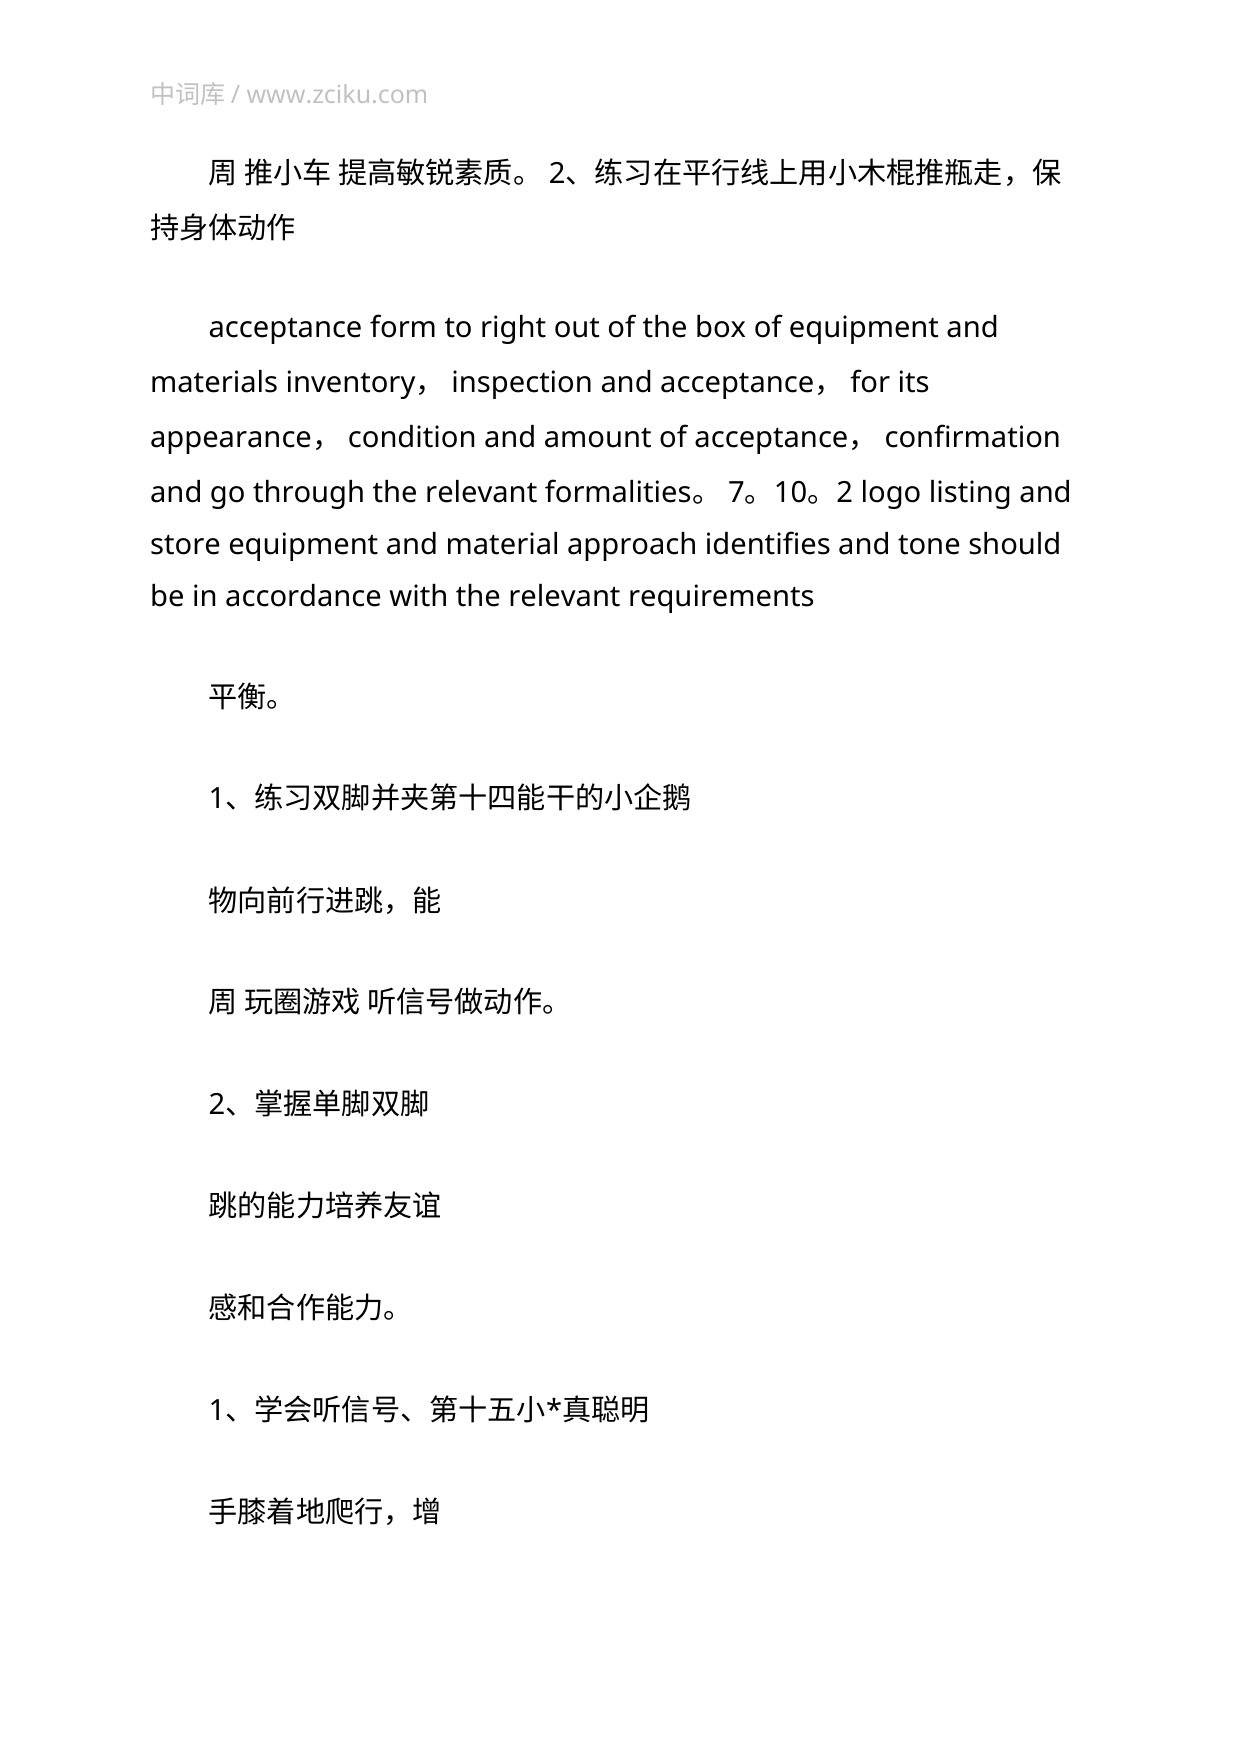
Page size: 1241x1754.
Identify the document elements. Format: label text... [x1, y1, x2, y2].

text 平衡。 [150, 673, 1090, 716]
text 2、掌握单脚双脚 [150, 1081, 1090, 1123]
text 周 玩圈游戏 听信号做动作。 [150, 979, 1090, 1021]
text 跳的能力培养友谊 [150, 1183, 1090, 1225]
text 手膝着地爬行，增 [150, 1488, 1090, 1530]
text 感和合作能力。 [150, 1284, 1090, 1327]
text 1、练习双脚并夹第十四能干的小企鹅 [150, 775, 1090, 817]
text 周 推小车 提高敏锐素质。 2、练习在平行线上用小木棍推瓶走，保持身体动作 [150, 150, 1090, 247]
text 1、学会听信号、第十五小*真聪明 [150, 1386, 1090, 1428]
text acceptance form to right out of the box of equipment and materials inventory， inspection and acceptance， for its appearance， condition and amount of acceptance， confirmation and go through the relevant formalities。 7。10。2 logo listing and store equipment and material approach identifies and tone should be in accordance with the relevant requirements [150, 307, 1090, 614]
text 物向前行进跳，能 [150, 877, 1090, 919]
